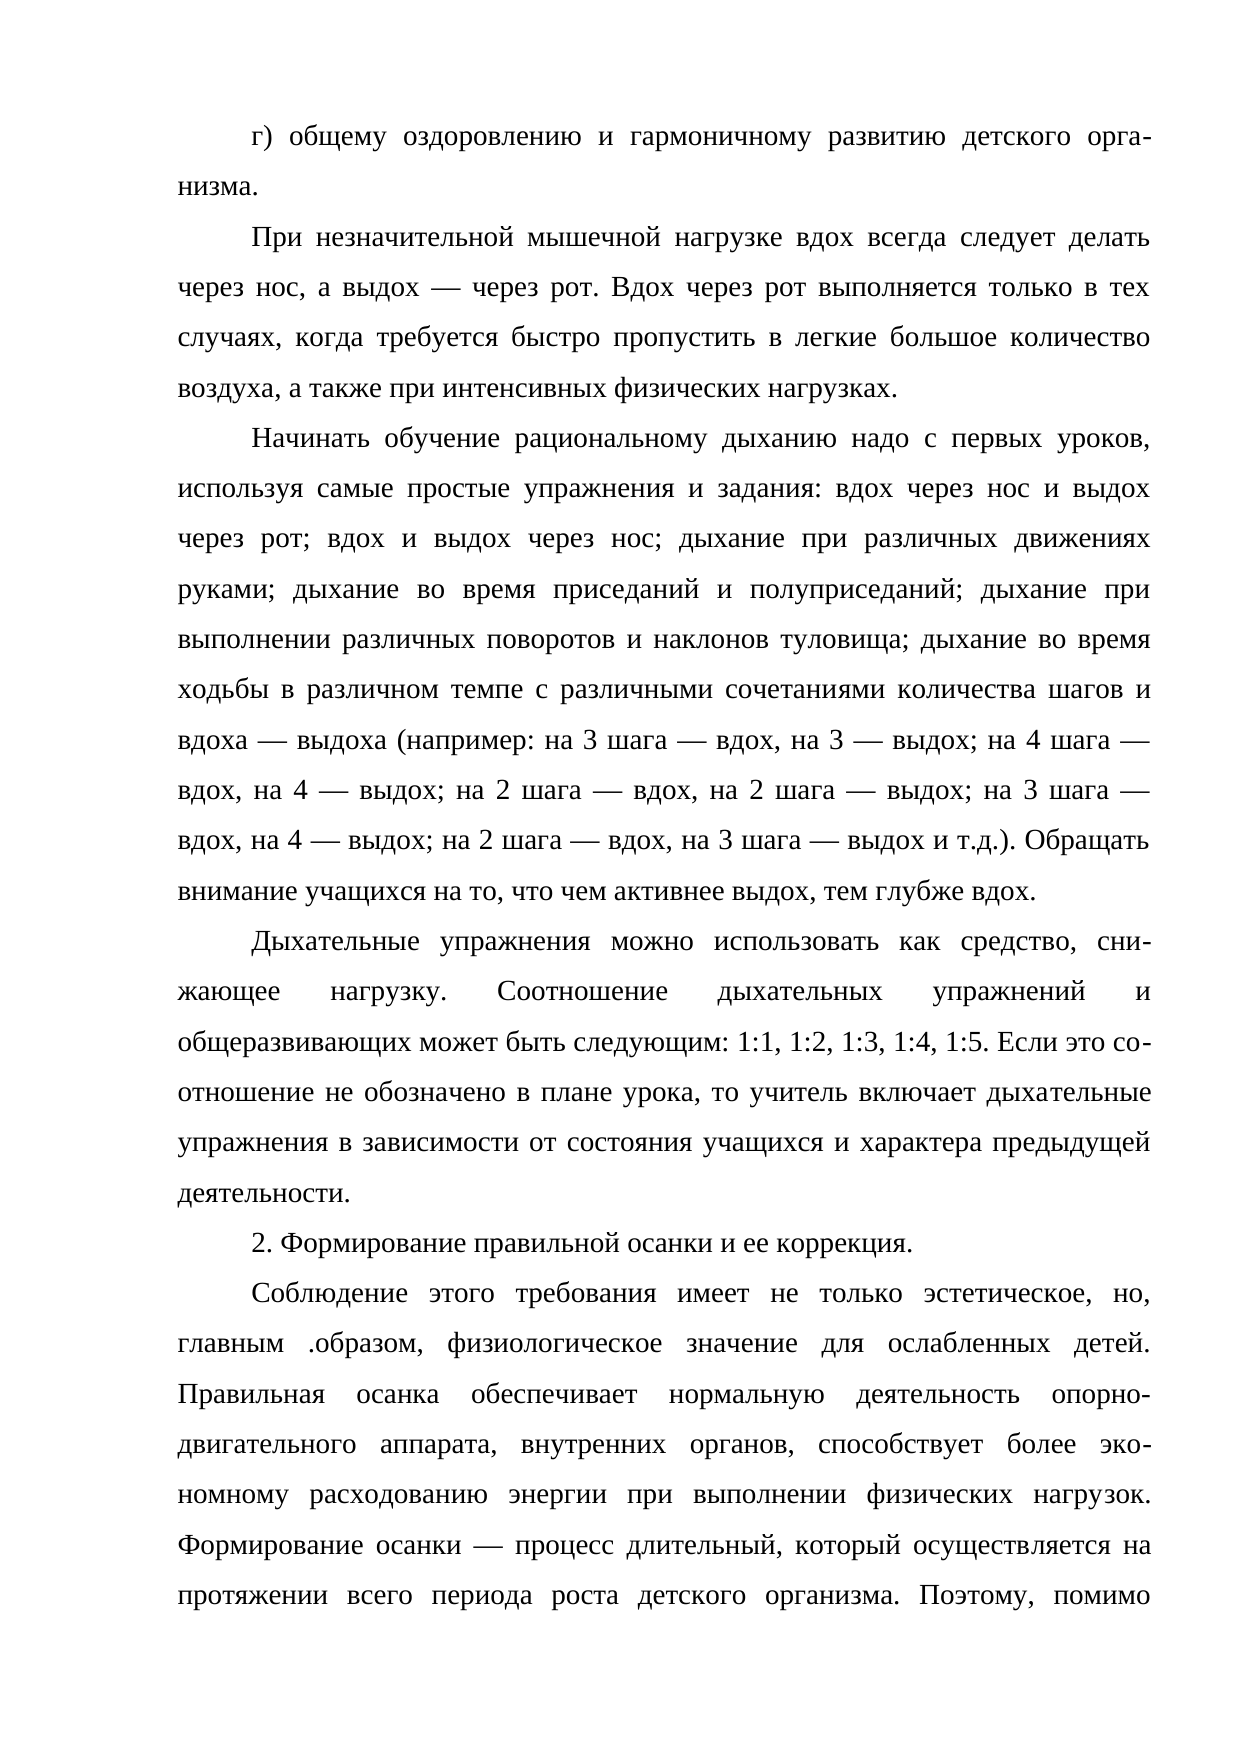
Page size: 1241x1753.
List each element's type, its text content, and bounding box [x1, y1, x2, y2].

text Дыхательные упражнения можно использовать как средство, снижающее нагрузку. Соотношение дыхательных упражнений и общеразвивающих может быть следующим: 1:1, 1:2, 1:3, 1:4, 1:5. Если это соотношение не обозначено в плане урока, то учитель включает дыхательные упражнения в зависимости от состояния учащихся и характера предыдущей деятельности. [177, 923, 1152, 1208]
text 2. Формирование правильной осанки и ее коррекция. [177, 1225, 1152, 1258]
text При незначительной мышечной нагрузке вдох всегда следует делать через нос, а выдох — через рот. Вдох через рот выполняется только в тех случаях, когда требуется быстро пропустить в легкие большое количество воздуха, а также при интенсивных физических нагрузках. [177, 219, 1152, 403]
text г) общему оздоровлению и гармоничному развитию детского организма. [177, 118, 1152, 202]
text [177, 1275, 1152, 1611]
text Начинать обучение рациональному дыханию надо с первых уроков, используя самые простые упражнения и задания: вдох через нос и выдох через рот; вдох и выдох через нос; дыхание при различных движениях руками; дыхание во время приседаний и полуприседаний; дыхание при выполнении различных поворотов и наклонов туловища; дыхание во время ходьбы в различном темпе с различными сочетаниями количества шагов и вдоха — выдоха (например: на 3 шага — вдох, на 3 — выдох; на 4 шага — вдох, на 4 — выдох; на 2 шага — вдох, на 2 шага — выдох; на 3 шага — вдох, на 4 — выдох; на 2 шага — вдох, на 3 шага — выдох и т.д.). Обращать внимание учащихся на то, что чем активнее выдох, тем глубже вдох. [177, 420, 1152, 906]
